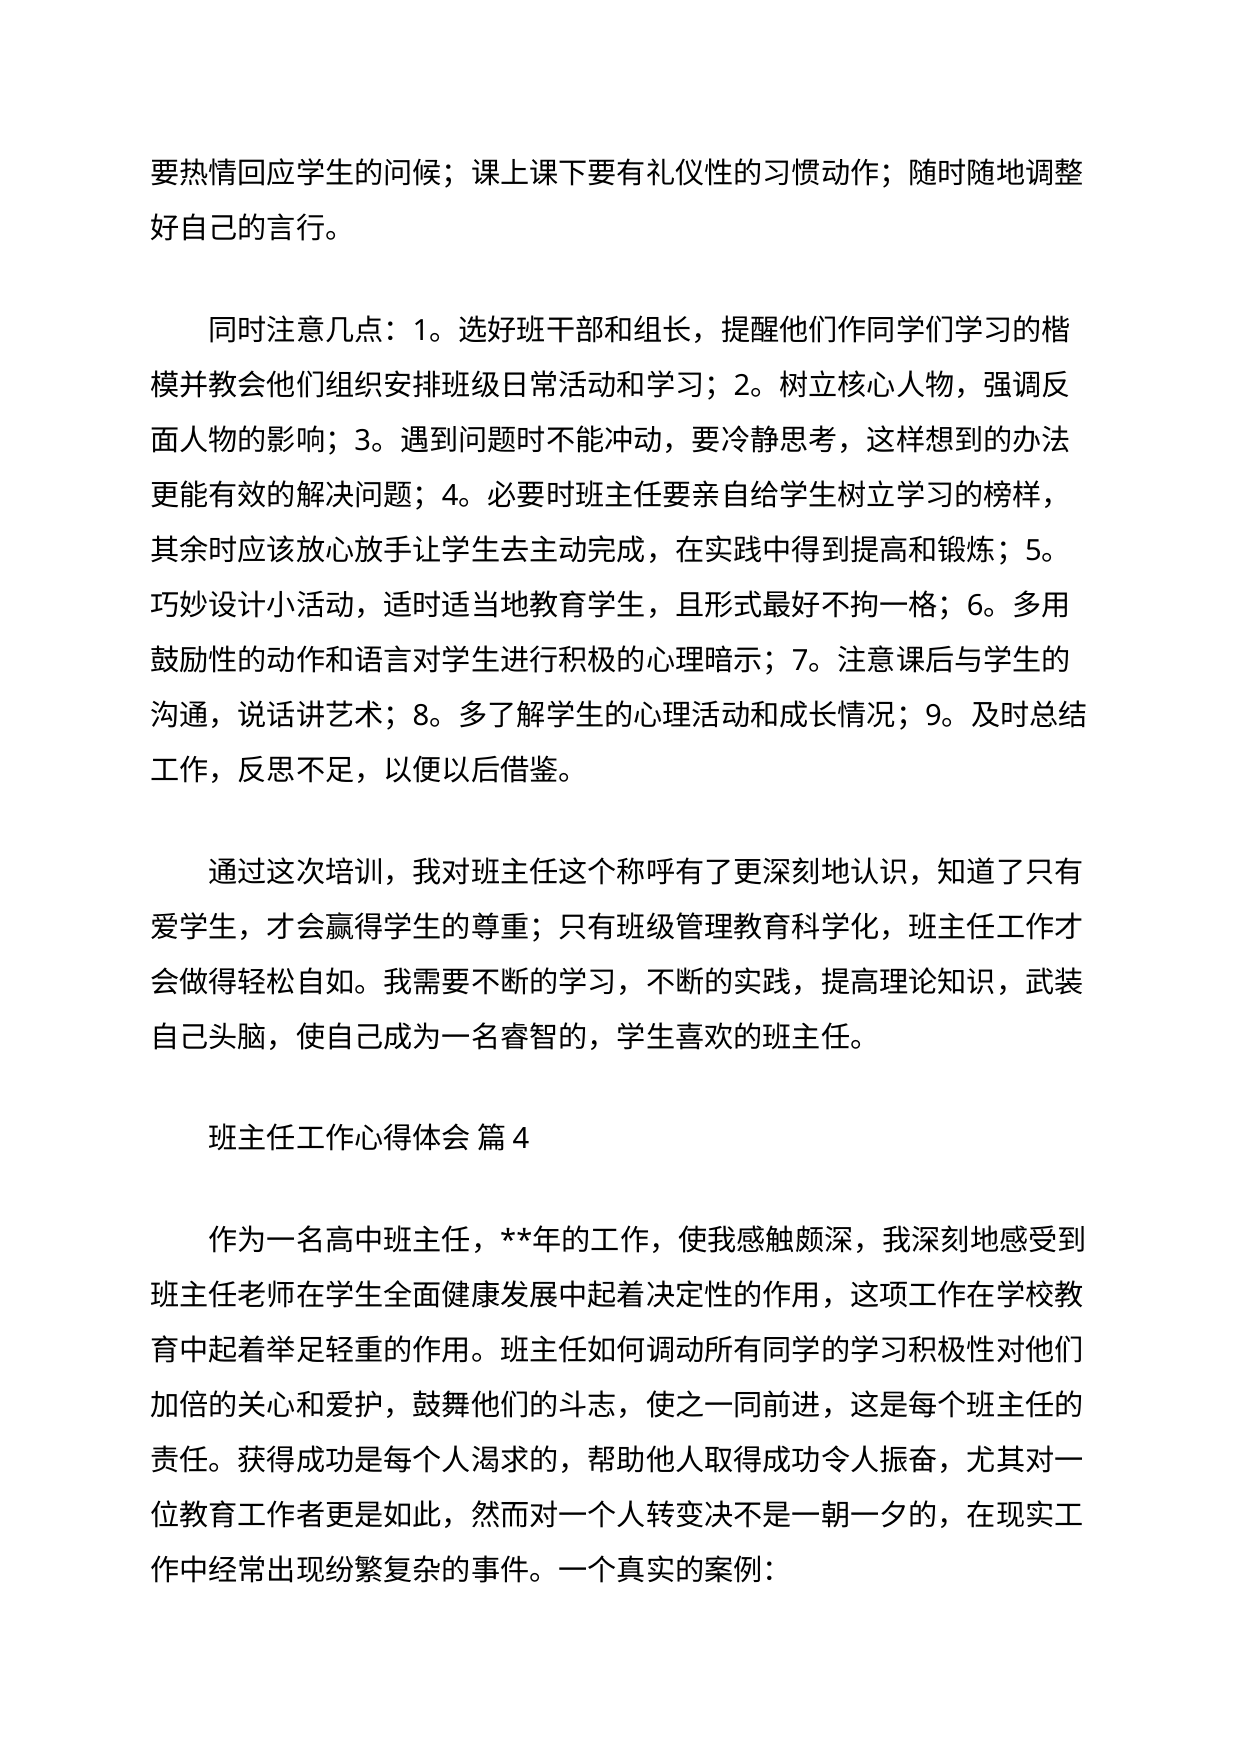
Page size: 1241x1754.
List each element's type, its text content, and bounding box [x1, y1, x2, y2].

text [150, 150, 1090, 247]
text 同时注意几点：1。选好班干部和组长，提醒他们作同学们学习的楷模并教会他们组织安排班级日常活动和学习；2。树立核心人物，强调反面人物的影响；3。遇到问题时不能冲动，要冷静思考，这样想到的办法更能有效的解决问题；4。必要时班主任要亲自给学生树立学习的榜样，其余时应该放心放手让学生去主动完成，在实践中得到提高和锻炼；5。巧妙设计小活动，适时适当地教育学生，且形式最好不拘一格；6。多用鼓励性的动作和语言对学生进行积极的心理暗示；7。注意课后与学生的沟通，说话讲艺术；8。多了解学生的心理活动和成长情况；9。及时总结工作，反思不足，以便以后借鉴。 [150, 307, 1090, 789]
text 班主任工作心得体会 篇4 [150, 1115, 1090, 1157]
text 通过这次培训，我对班主任这个称呼有了更深刻地认识，知道了只有爱学生，才会赢得学生的尊重；只有班级管理教育科学化，班主任工作才会做得轻松自如。我需要不断的学习，不断的实践，提高理论知识，武装自己头脑，使自己成为一名睿智的，学生喜欢的班主任。 [150, 848, 1090, 1055]
text 作为一名高中班主任，**年的工作，使我感触颇深，我深刻地感受到班主任老师在学生全面健康发展中起着决定性的作用，这项工作在学校教育中起着举足轻重的作用。班主任如何调动所有同学的学习积极性对他们加倍的关心和爱护，鼓舞他们的斗志，使之一同前进，这是每个班主任的责任。获得成功是每个人渴求的，帮助他人取得成功令人振奋，尤其对一位教育工作者更是如此，然而对一个人转变决不是一朝一夕的，在现实工作中经常出现纷繁复杂的事件。一个真实的案例： [150, 1217, 1090, 1589]
